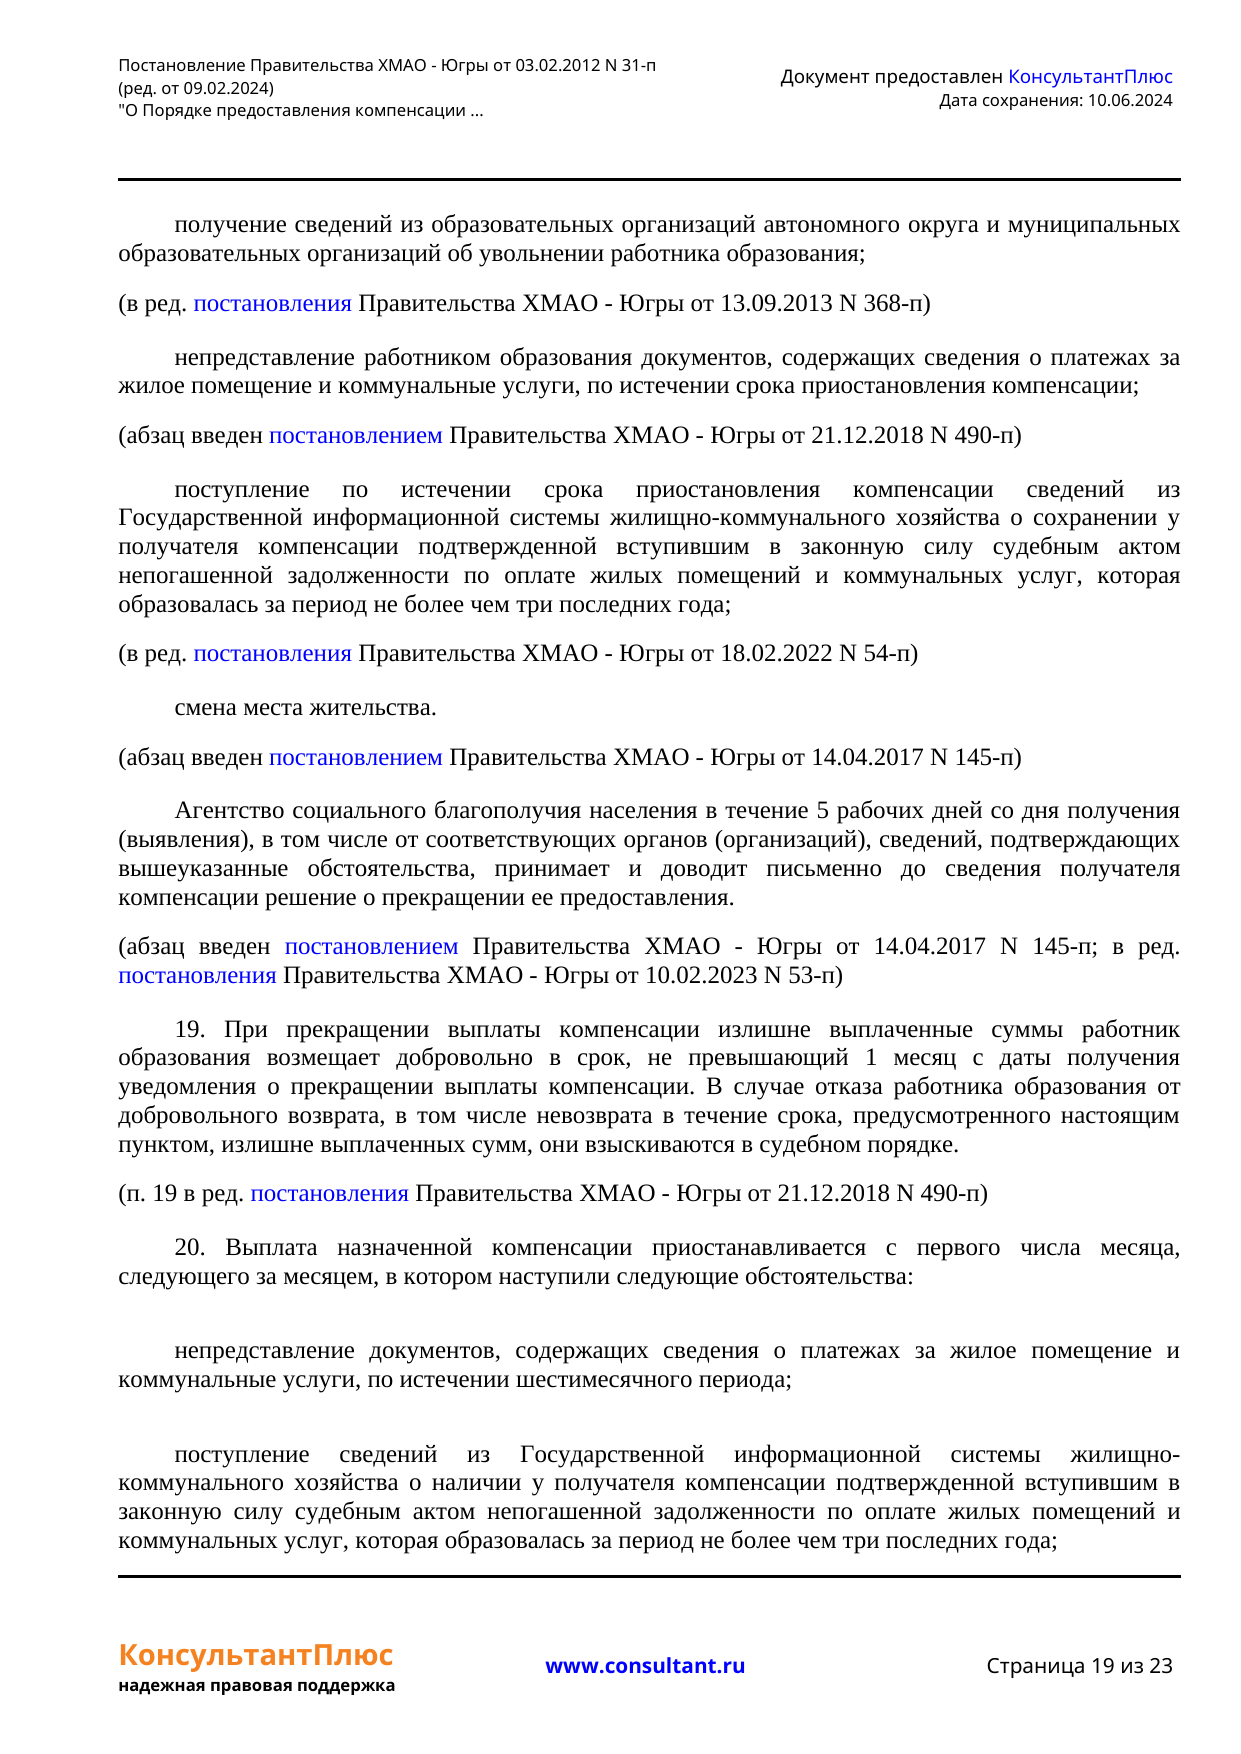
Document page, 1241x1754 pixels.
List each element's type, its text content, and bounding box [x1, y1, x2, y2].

text (абзац введен постановлением Правительства ХМАО - Югры от 14.04.2017 N 145-п; в ред. постановления Правительства ХМАО - Югры от 10.02.2023 N 53-п) [118, 931, 1181, 989]
text 20. Выплата назначенной компенсации приостанавливается с первого числа месяца, следующего за месяцем, в котором наступили следующие обстоятельства: [118, 1232, 1181, 1289]
text поступление по истечении срока приостановления компенсации сведений из Государственной информационной системы жилищно-коммунального хозяйства о сохранении у получателя компенсации подтвержденной вступившим в законную силу судебным актом непогашенной задолженности по оплате жилых помещений и коммунальных услуг, которая образовалась за период не более чем три последних года; [118, 474, 1181, 617]
text непредставление документов, содержащих сведения о платежах за жилое помещение и коммунальные услуги, по истечении шестимесячного периода; [118, 1335, 1181, 1393]
text (абзац введен постановлением Правительства ХМАО - Югры от 14.04.2017 N 145-п) [118, 742, 1181, 770]
text (абзац введен постановлением Правительства ХМАО - Югры от 21.12.2018 N 490-п) [118, 420, 1181, 449]
text (в ред. постановления Правительства ХМАО - Югры от 18.02.2022 N 54-п) [118, 638, 1181, 667]
text (в ред. постановления Правительства ХМАО - Югры от 13.09.2013 N 368-п) [118, 288, 1181, 317]
text поступление сведений из Государственной информационной системы жилищно-коммунального хозяйства о наличии у получателя компенсации подтвержденной вступившим в законную силу судебным актом непогашенной задолженности по оплате жилых помещений и коммунальных услуг, которая образовалась за период не более чем три последних года; [118, 1439, 1181, 1554]
text Агентство социального благополучия населения в течение 5 рабочих дней со дня получения (выявления), в том числе от соответствующих органов (организаций), сведений, подтверждающих вышеуказанные обстоятельства, принимает и доводит письменно до сведения получателя компенсации решение о прекращении ее предоставления. [118, 795, 1181, 910]
text непредставление работником образования документов, содержащих сведения о платежах за жилое помещение и коммунальные услуги, по истечении срока приостановления компенсации; [118, 342, 1181, 399]
text смена места жительства. [118, 692, 1181, 721]
text (п. 19 в ред. постановления Правительства ХМАО - Югры от 21.12.2018 N 490-п) [118, 1178, 1181, 1207]
text 19. При прекращении выплаты компенсации излишне выплаченные суммы работник образования возмещает добровольно в срок, не превышающий 1 месяц с даты получения уведомления о прекращении выплаты компенсации. В случае отказа работника образования от добровольного возврата, в том числе невозврата в течение срока, предусмотренного настоящим пунктом, излишне выплаченных сумм, они взыскиваются в судебном порядке. [118, 1014, 1181, 1157]
text получение сведений из образовательных организаций автономного округа и муниципальных образовательных организаций об увольнении работника образования; [118, 209, 1181, 267]
